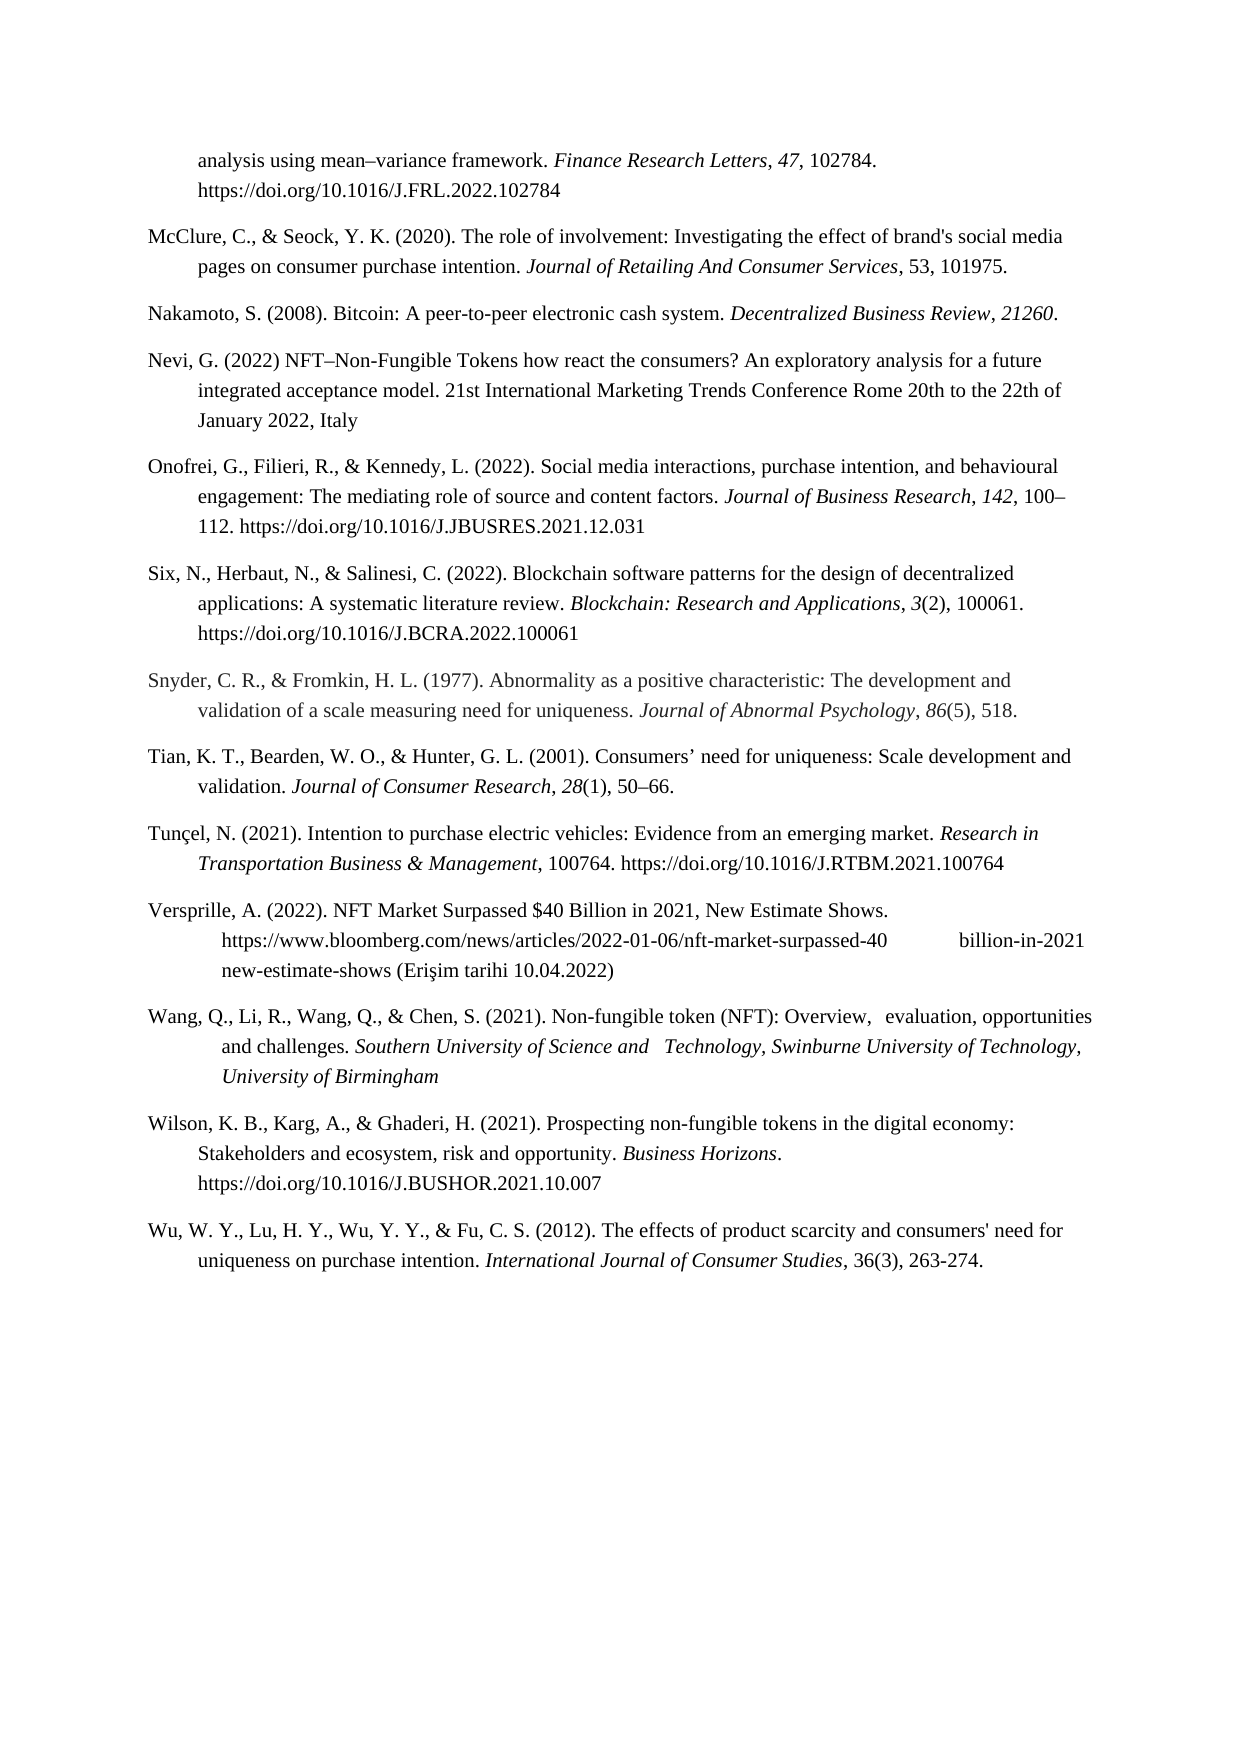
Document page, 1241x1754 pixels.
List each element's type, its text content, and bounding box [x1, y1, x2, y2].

text Nevi, G. (2022) NFT–Non-Fungible Tokens how react the consumers? An exploratory analysis for a future integrated acceptance model. 21st International Marketing Trends Conference Rome 20th to the 22th of January 2022, Italy [148, 348, 1093, 432]
text Versprille, A. (2022). NFT Market Surpassed $40 Billion in 2021, New Estimate Shows. https://www.bloomberg.com/news/articles/2022-01-06/nft-market-surpassed-40 billion-in-2021 new-estimate-shows (Erişim tarihi 10.04.2022) [148, 898, 1093, 982]
text Wilson, K. B., Karg, A., & Ghaderi, H. (2021). Prospecting non-fungible tokens in the digital economy: Stakeholders and ecosystem, risk and opportunity. Business Horizons. https://doi.org/10.1016/J.BUSHOR.2021.10.007 [148, 1111, 1093, 1195]
text Nakamoto, S. (2008). Bitcoin: A peer-to-peer electronic cash system. Decentralized Business Review, 21260. [148, 301, 1093, 325]
text Six, N., Herbaut, N., & Salinesi, C. (2022). Blockchain software patterns for the design of decentralized applications: A systematic literature review. Blockchain: Research and Applications, 3(2), 100061. https://doi.org/10.1016/J.BCRA.2022.100061 [148, 561, 1093, 645]
text Wang, Q., Li, R., Wang, Q., & Chen, S. (2021). Non-fungible token (NFT): Overview, evaluation, opportunities and challenges. Southern University of Science and Technology, Swinburne University of Technology, University of Birmingham [148, 1004, 1093, 1088]
text Tunçel, N. (2021). Intention to purchase electric vehicles: Evidence from an emerging market. Research in Transportation Business & Management, 100764. https://doi.org/10.1016/J.RTBM.2021.100764 [148, 821, 1093, 875]
text McClure, C., & Seock, Y. K. (2020). The role of involvement: Investigating the effect of brand's social media pages on consumer purchase intention. Journal of Retailing And Consumer Services, 53, 101975. [148, 224, 1093, 278]
text Wu, W. Y., Lu, H. Y., Wu, Y. Y., & Fu, C. S. (2012). The effects of product scarcity and consumers' need for uniqueness on purchase intention. International Journal of Consumer Studies, 36(3), 263-274. [148, 1218, 1093, 1272]
text Tian, K. T., Bearden, W. O., & Hunter, G. L. (2001). Consumers’ need for uniqueness: Scale development and validation. Journal of Consumer Research, 28(1), 50–66. [148, 744, 1093, 798]
text Snyder, C. R., & Fromkin, H. L. (1977). Abnormality as a positive characteristic: The development and validation of a scale measuring need for uniqueness. Journal of Abnormal Psychology, 86(5), 518. [148, 668, 1093, 722]
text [148, 148, 1093, 202]
text Onofrei, G., Filieri, R., & Kennedy, L. (2022). Social media interactions, purchase intention, and behavioural engagement: The mediating role of source and content factors. Journal of Business Research, 142, 100–112. https://doi.org/10.1016/J.JBUSRES.2021.12.031 [148, 454, 1093, 538]
